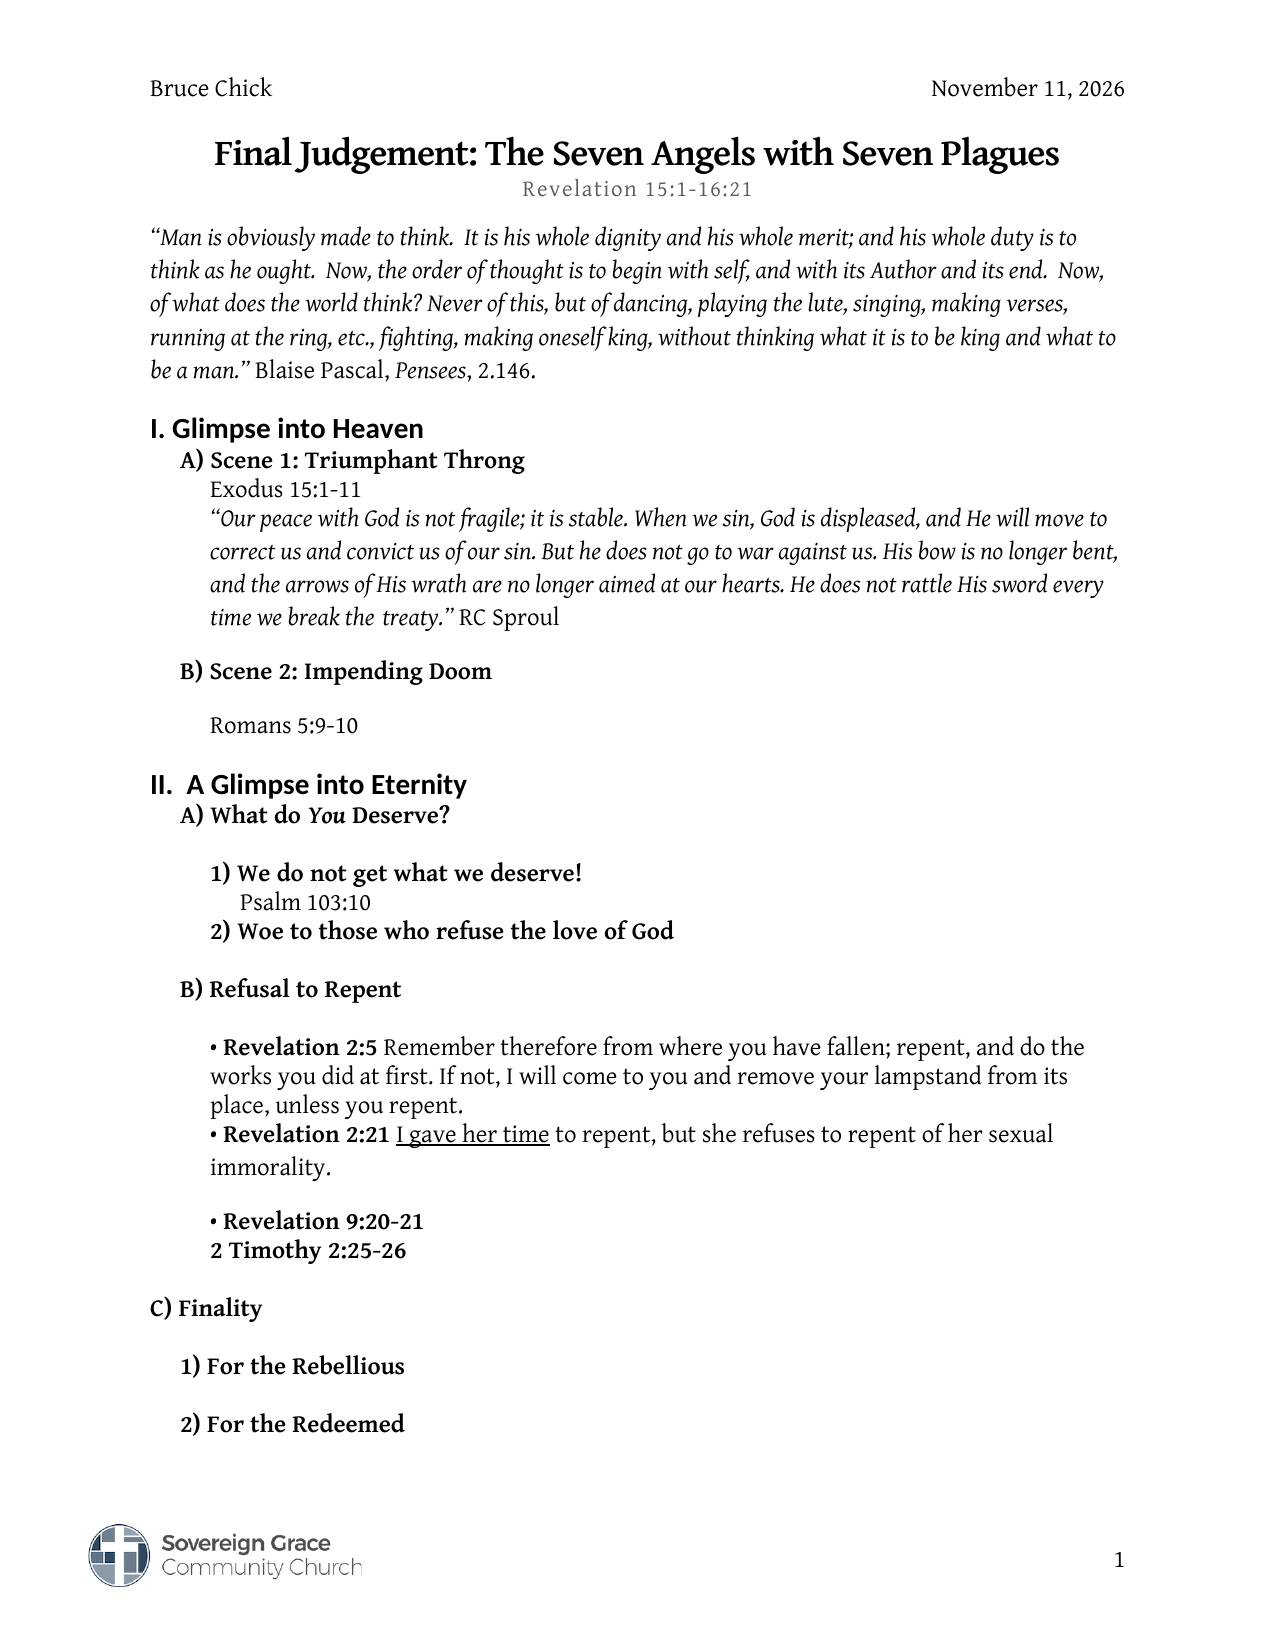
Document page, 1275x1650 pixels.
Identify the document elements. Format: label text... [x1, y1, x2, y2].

picture [88, 1524, 362, 1587]
text I. Glimpse into Heaven [150, 411, 1125, 446]
text Romans 5:9-10 [180, 712, 1125, 741]
text 2) Woe to those who refuse the love of God [180, 917, 1125, 946]
text • Revelation 9:20-21 [180, 1207, 1125, 1236]
text Exodus 15:1-11 [180, 475, 1125, 504]
text 2) For the Redeemed [150, 1410, 1125, 1439]
title Final Judgement: The Seven Angels with Seven Plagues [150, 133, 1125, 176]
text “Our peace with God is not fragile; it is stable. When we sin, God is displeased, and He will move to correct us and convict us of our sin. But he does not go to war against us. His bow is no longer bent, and the arrows of His wrath are no longer aimed at our hearts. He does not rattle His sword every time we break the treaty.” RC Sproul [210, 504, 1125, 633]
text • Revelation 2:21 I gave her time to repent, but she refuses to repent of her sexual immorality. [210, 1120, 1125, 1182]
text 2 Timothy 2:25-26 [210, 1236, 1125, 1265]
text 1) For the Rebellious [150, 1352, 1125, 1381]
text B) Refusal to Repent [150, 975, 1125, 1004]
text A) Scene 1: Triumphant Throng [150, 446, 1125, 475]
text B) Scene 2: Impending Doom [150, 658, 1125, 687]
text 1) We do not get what we deserve! [180, 859, 1125, 888]
text A) What do You Deserve? [150, 802, 1125, 831]
text “Man is obviously made to think. It is his whole dignity and his whole merit; and his whole duty is to think as he ought. Now, the order of thought is to begin with self, and with its Author and its end. Now, of what does the world think? Never of this, but of dancing, playing the lute, singing, making verses, running at the ring, etc., fighting, making oneself king, without thinking what it is to be king and what to be a man.” Blaise Pascal, Pensees, 2.146. [150, 223, 1125, 385]
text Psalm 103:10 [150, 888, 1125, 917]
text C) Finality [150, 1294, 1125, 1323]
text II. A Glimpse into Eternity [150, 766, 1125, 802]
subtitle Revelation 15:1-16:21 [150, 176, 1125, 203]
text • Revelation 2:5 Remember therefore from where you have fallen; repent, and do the works you did at first. If not, I will come to you and remove your lampstand from its place, unless you repent. [210, 1033, 1125, 1120]
